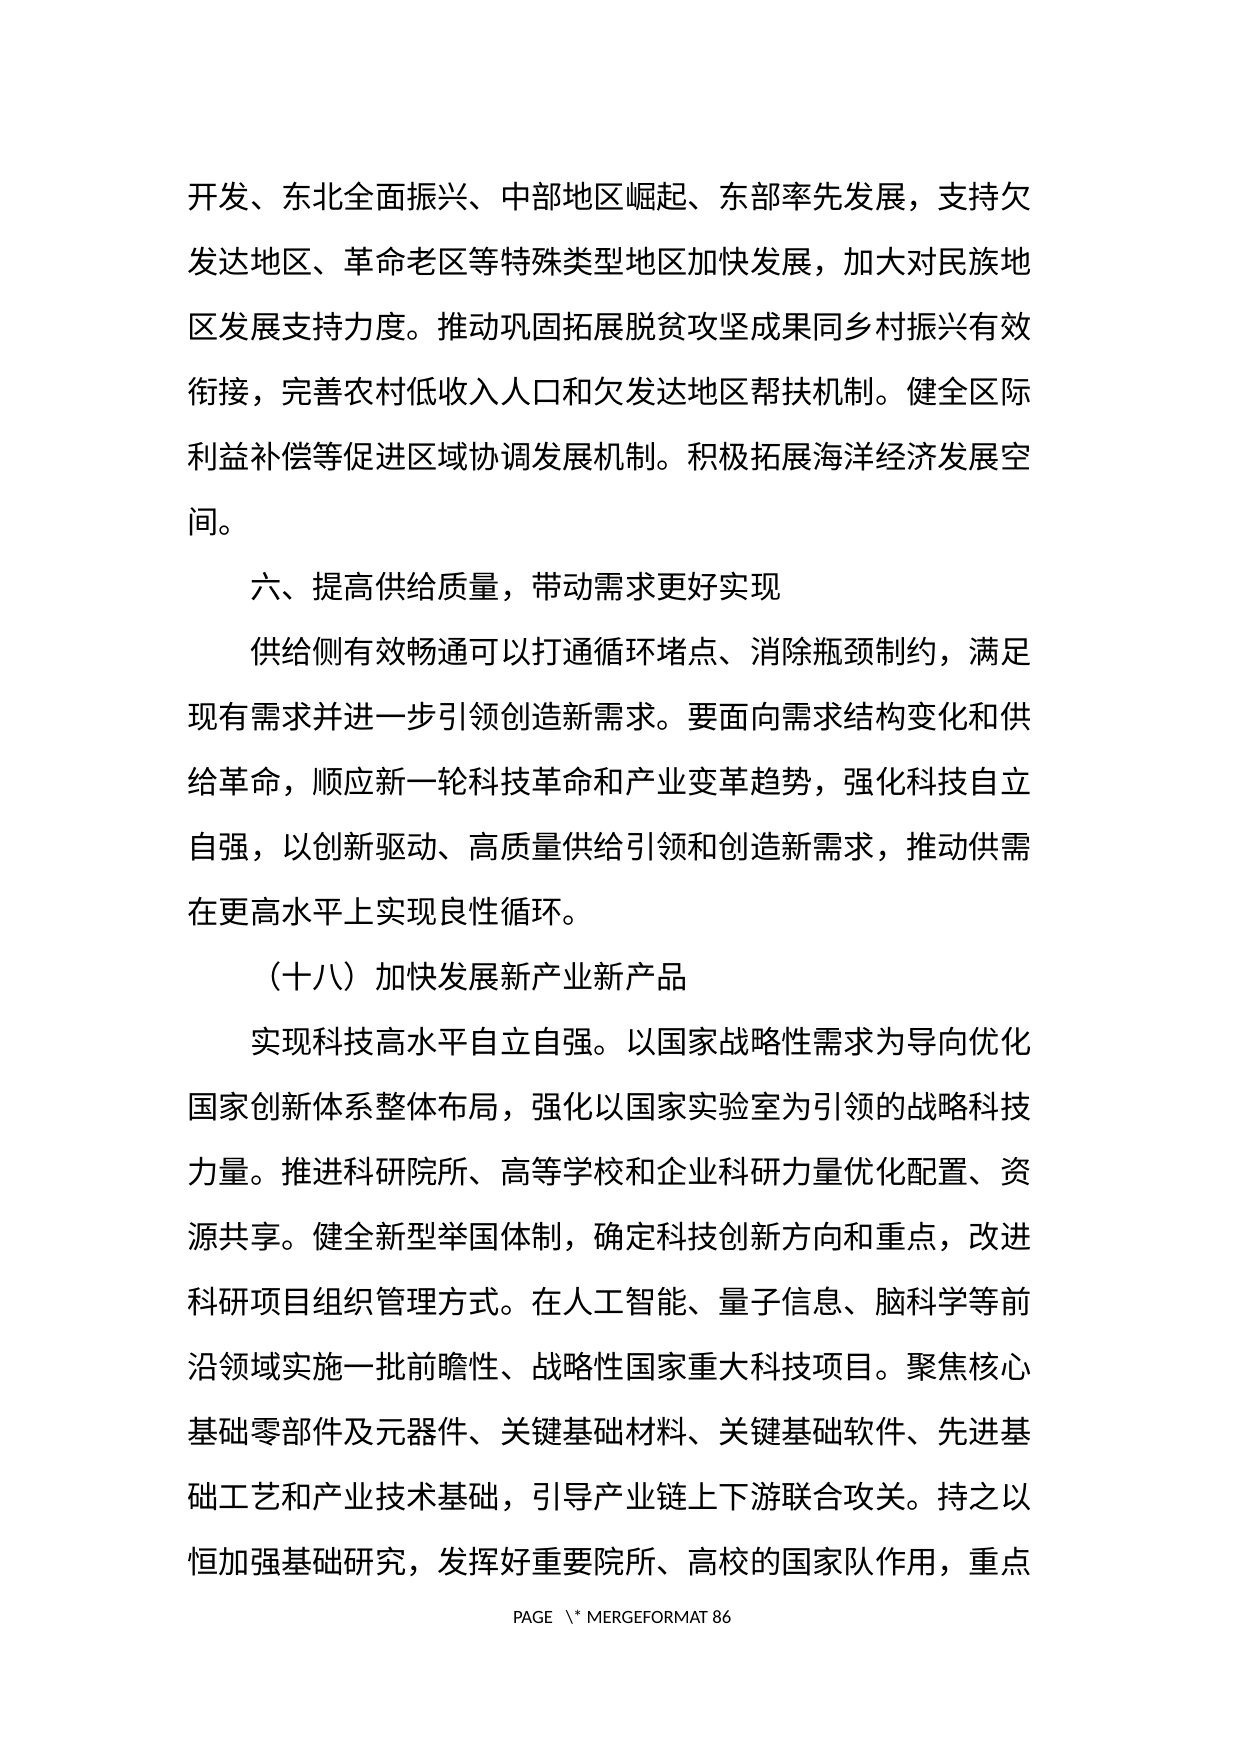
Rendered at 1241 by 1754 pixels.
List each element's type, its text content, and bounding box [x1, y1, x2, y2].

text 六、提高供给质量，带动需求更好实现 [187, 552, 1053, 617]
text 供给侧有效畅通可以打通循环堵点、消除瓶颈制约，满足现有需求并进一步引领创造新需求。要面向需求结构变化和供给革命，顺应新一轮科技革命和产业变革趋势，强化科技自立自强，以创新驱动、高质量供给引领和创造新需求，推动供需在更高水平上实现良性循环。 [187, 617, 1053, 942]
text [187, 162, 1053, 552]
text （十八）加快发展新产业新产品 [187, 942, 1053, 1007]
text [187, 1007, 1053, 1592]
